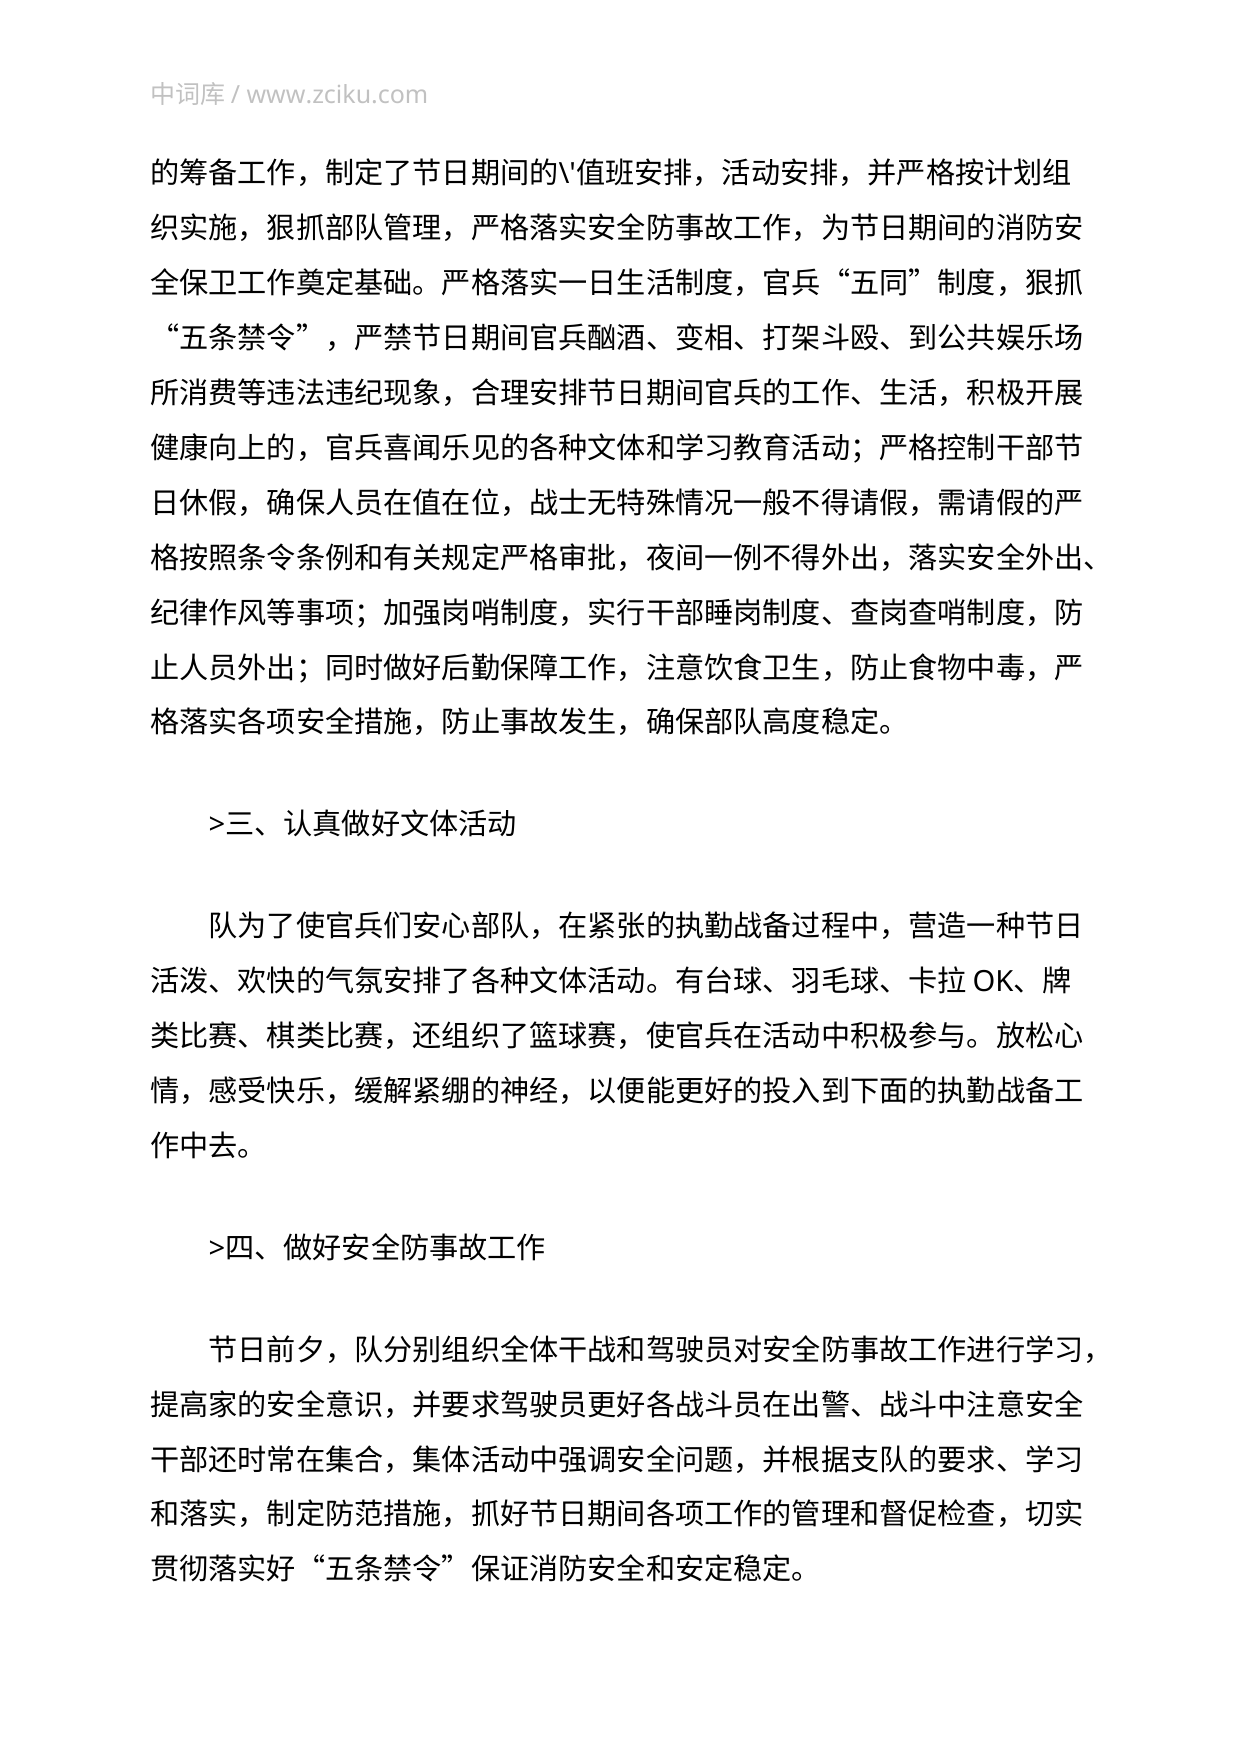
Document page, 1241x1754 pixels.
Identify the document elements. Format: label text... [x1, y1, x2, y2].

text >四、做好安全防事故工作 [150, 1224, 1090, 1267]
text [150, 150, 1090, 741]
text 节日前夕，队分别组织全体干战和驾驶员对安全防事故工作进行学习，提高家的安全意识，并要求驾驶员更好各战斗员在出警、战斗中注意安全干部还时常在集合，集体活动中强调安全问题，并根据支队的要求、学习和落实，制定防范措施，抓好节日期间各项工作的管理和督促检查，切实贯彻落实好“五条禁令”保证消防安全和安定稳定。 [150, 1326, 1090, 1588]
text 队为了使官兵们安心部队，在紧张的执勤战备过程中，营造一种节日活泼、欢快的气氛安排了各种文体活动。有台球、羽毛球、卡拉OK、牌类比赛、棋类比赛，还组织了篮球赛，使官兵在活动中积极参与。放松心情，感受快乐，缓解紧绷的神经，以便能更好的投入到下面的执勤战备工作中去。 [150, 903, 1090, 1165]
text >三、认真做好文体活动 [150, 801, 1090, 843]
